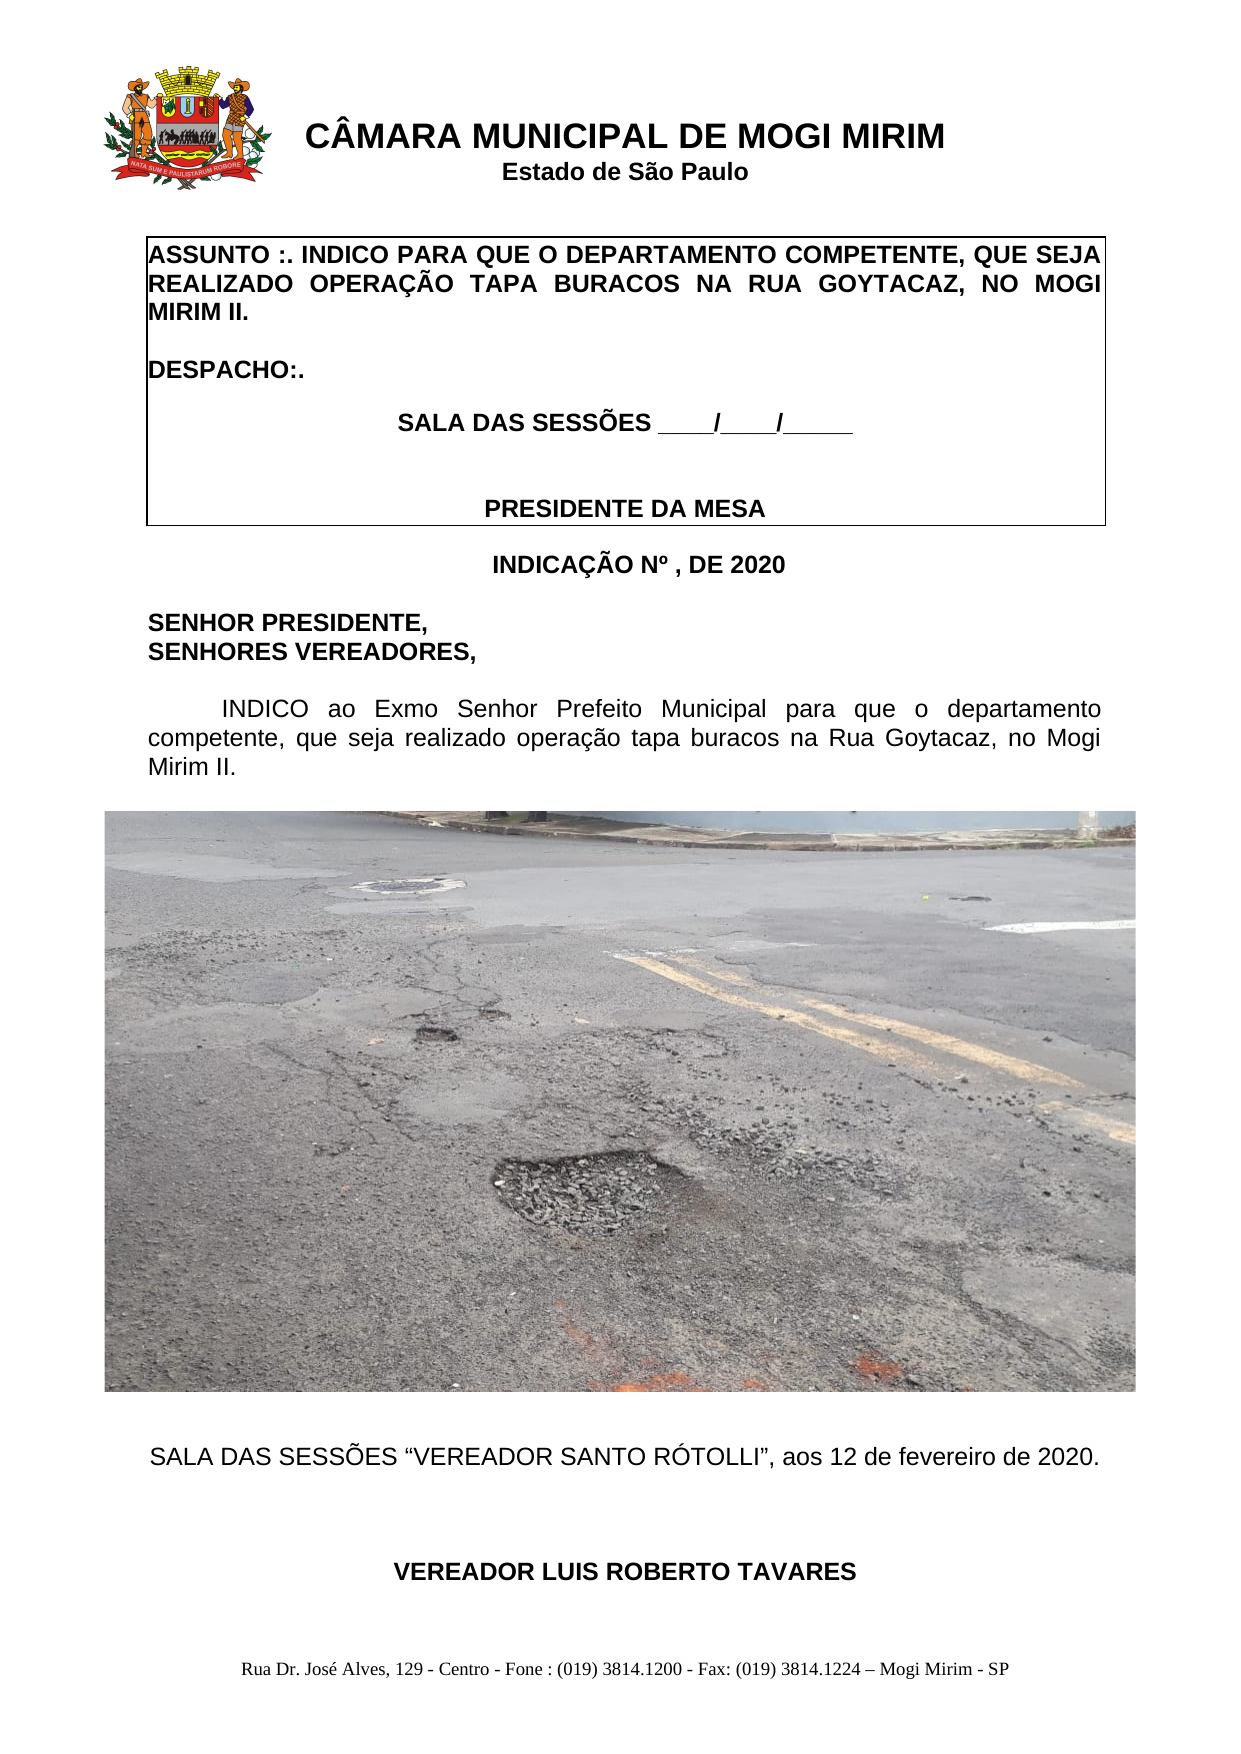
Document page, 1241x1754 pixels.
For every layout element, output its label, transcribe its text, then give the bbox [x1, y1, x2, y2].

text ASSUNTO :. INDICO PARA QUE O DEPARTAMENTO COMPETENTE, QUE SEJA REALIZADO OPERAÇÃO TAPA BURACOS NA RUA GOYTACAZ, NO MOGI MIRIM II. [148, 238, 1105, 326]
text SALA DAS SESSÕES “VEREADOR SANTO RÓTOLLI”, aos 12 de fevereiro de 2020. [148, 1442, 1103, 1470]
text INDICAÇÃO Nº , DE 2020 [148, 550, 1103, 579]
text SALA DAS SESSÕES ____/____/_____ [148, 408, 1103, 436]
text VEREADOR LUIS ROBERTO TAVARES [148, 1557, 1103, 1585]
text SENHOR PRESIDENTE, [148, 608, 1103, 637]
picture [102, 66, 273, 190]
text SENHORES VEREADORES, [148, 637, 1103, 665]
text PRESIDENTE DA MESA [148, 490, 1105, 525]
text DESPACHO:. [148, 355, 1103, 384]
text INDICO ao Exmo Senhor Prefeito Municipal para que o departamento competente, que seja realizado operação tapa buracos na Rua Goytacaz, no Mogi Mirim II. [148, 694, 1103, 780]
picture [104, 811, 1136, 1392]
